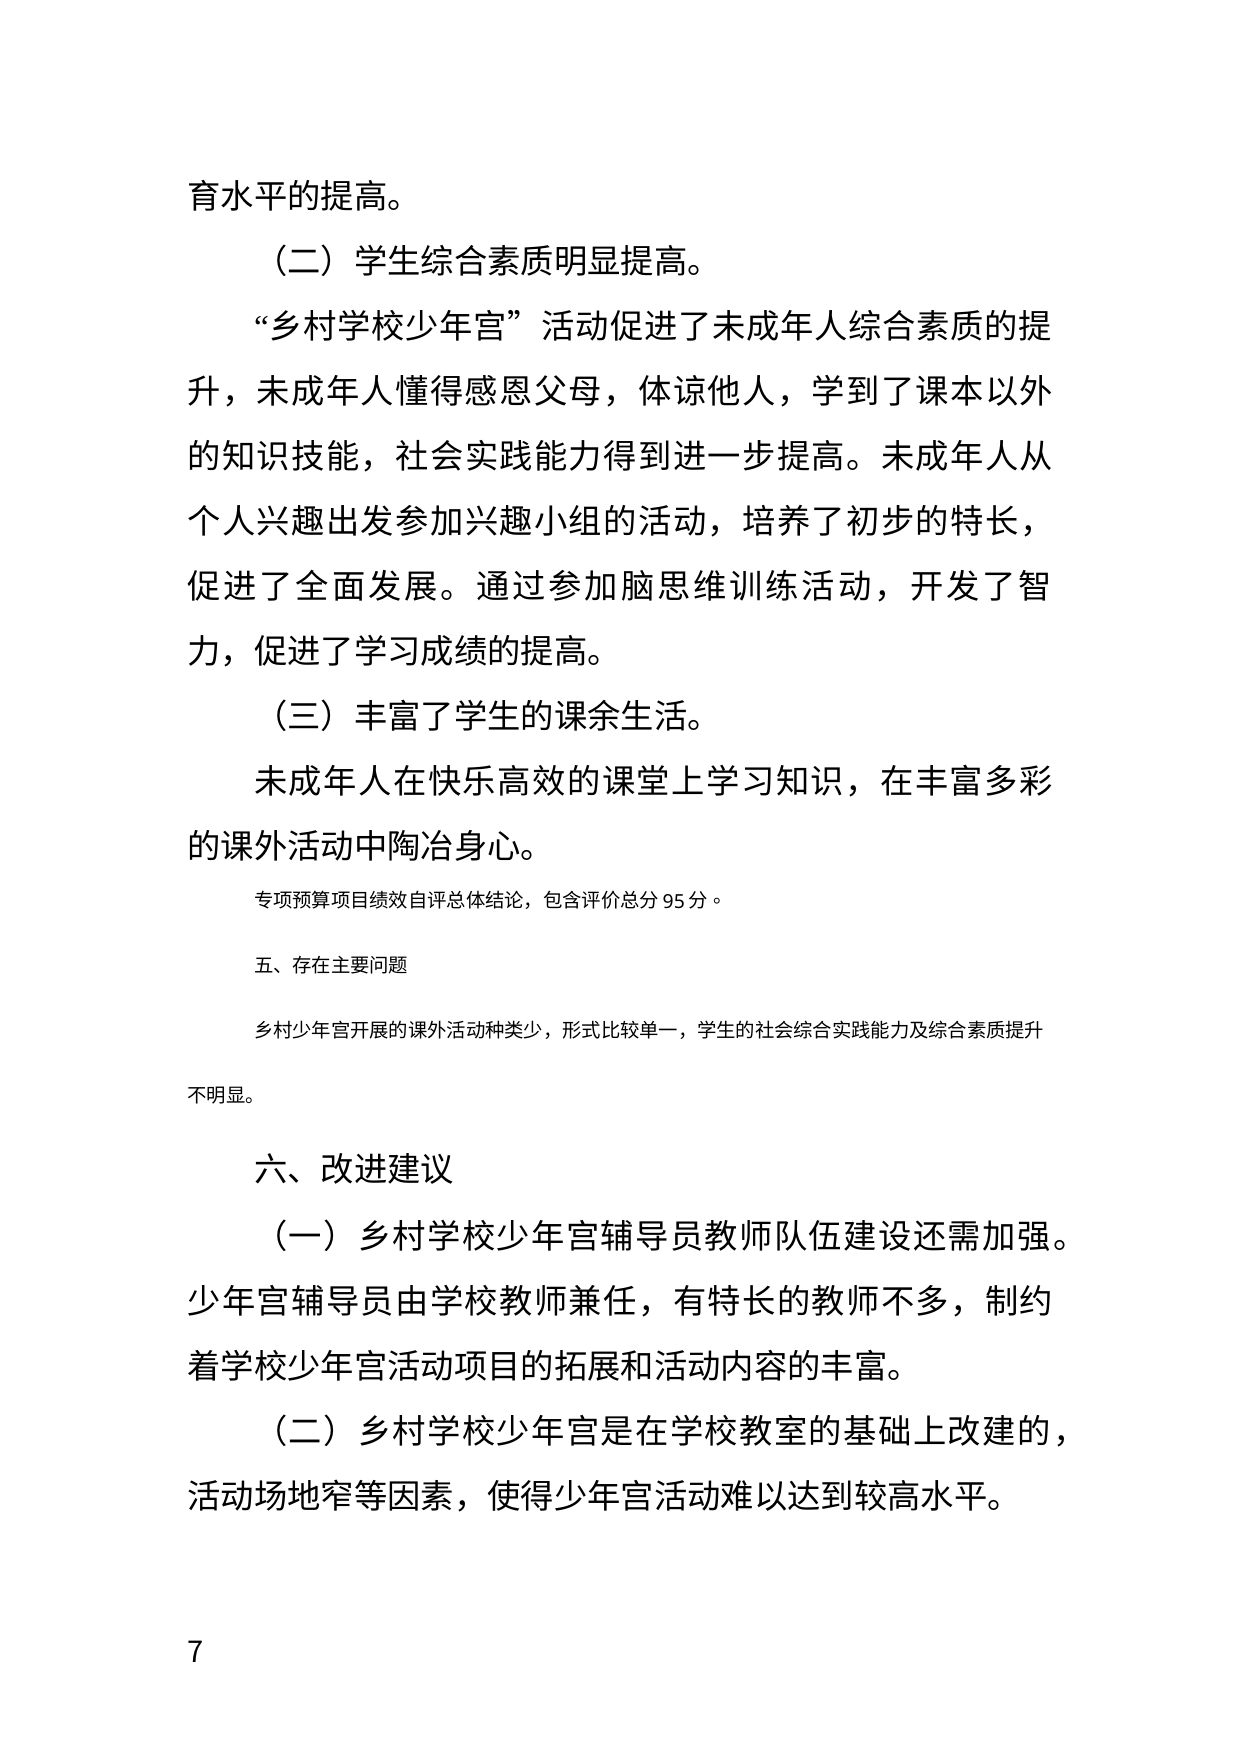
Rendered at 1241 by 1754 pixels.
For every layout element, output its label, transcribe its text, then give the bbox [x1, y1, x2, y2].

text “乡村学校少年宫”活动促进了未成年人综合素质的提升，未成年人懂得感恩父母，体谅他人，学到了课本以外的知识技能，社会实践能力得到进一步提高。未成年人从个人兴趣出发参加兴趣小组的活动，培养了初步的特长，促进了全面发展。通过参加脑思维训练活动，开发了智力，促进了学习成绩的提高。 [187, 292, 1053, 682]
text （三）丰富了学生的课余生活。 [187, 682, 1053, 747]
list 乡村少年宫开展的课外活动种类少，形式比较单一，学生的社会综合实践能力及综合素质提升不明显。 [187, 1007, 1053, 1137]
list 五、存在主要问题 [187, 942, 1053, 1007]
list 六、改进建议 [187, 1137, 1053, 1202]
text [187, 162, 1053, 227]
text 未成年人在快乐高效的课堂上学习知识，在丰富多彩的课外活动中陶冶身心。 [187, 747, 1053, 877]
list 专项预算项目绩效自评总体结论，包含评价总分95分。 [187, 877, 1053, 942]
text （二）乡村学校少年宫是在学校教室的基础上改建的，活动场地窄等因素，使得少年宫活动难以达到较高水平。 [187, 1397, 1053, 1527]
text （二）学生综合素质明显提高。 [187, 227, 1053, 292]
text （一）乡村学校少年宫辅导员教师队伍建设还需加强。少年宫辅导员由学校教师兼任，有特长的教师不多，制约着学校少年宫活动项目的拓展和活动内容的丰富。 [187, 1202, 1053, 1397]
